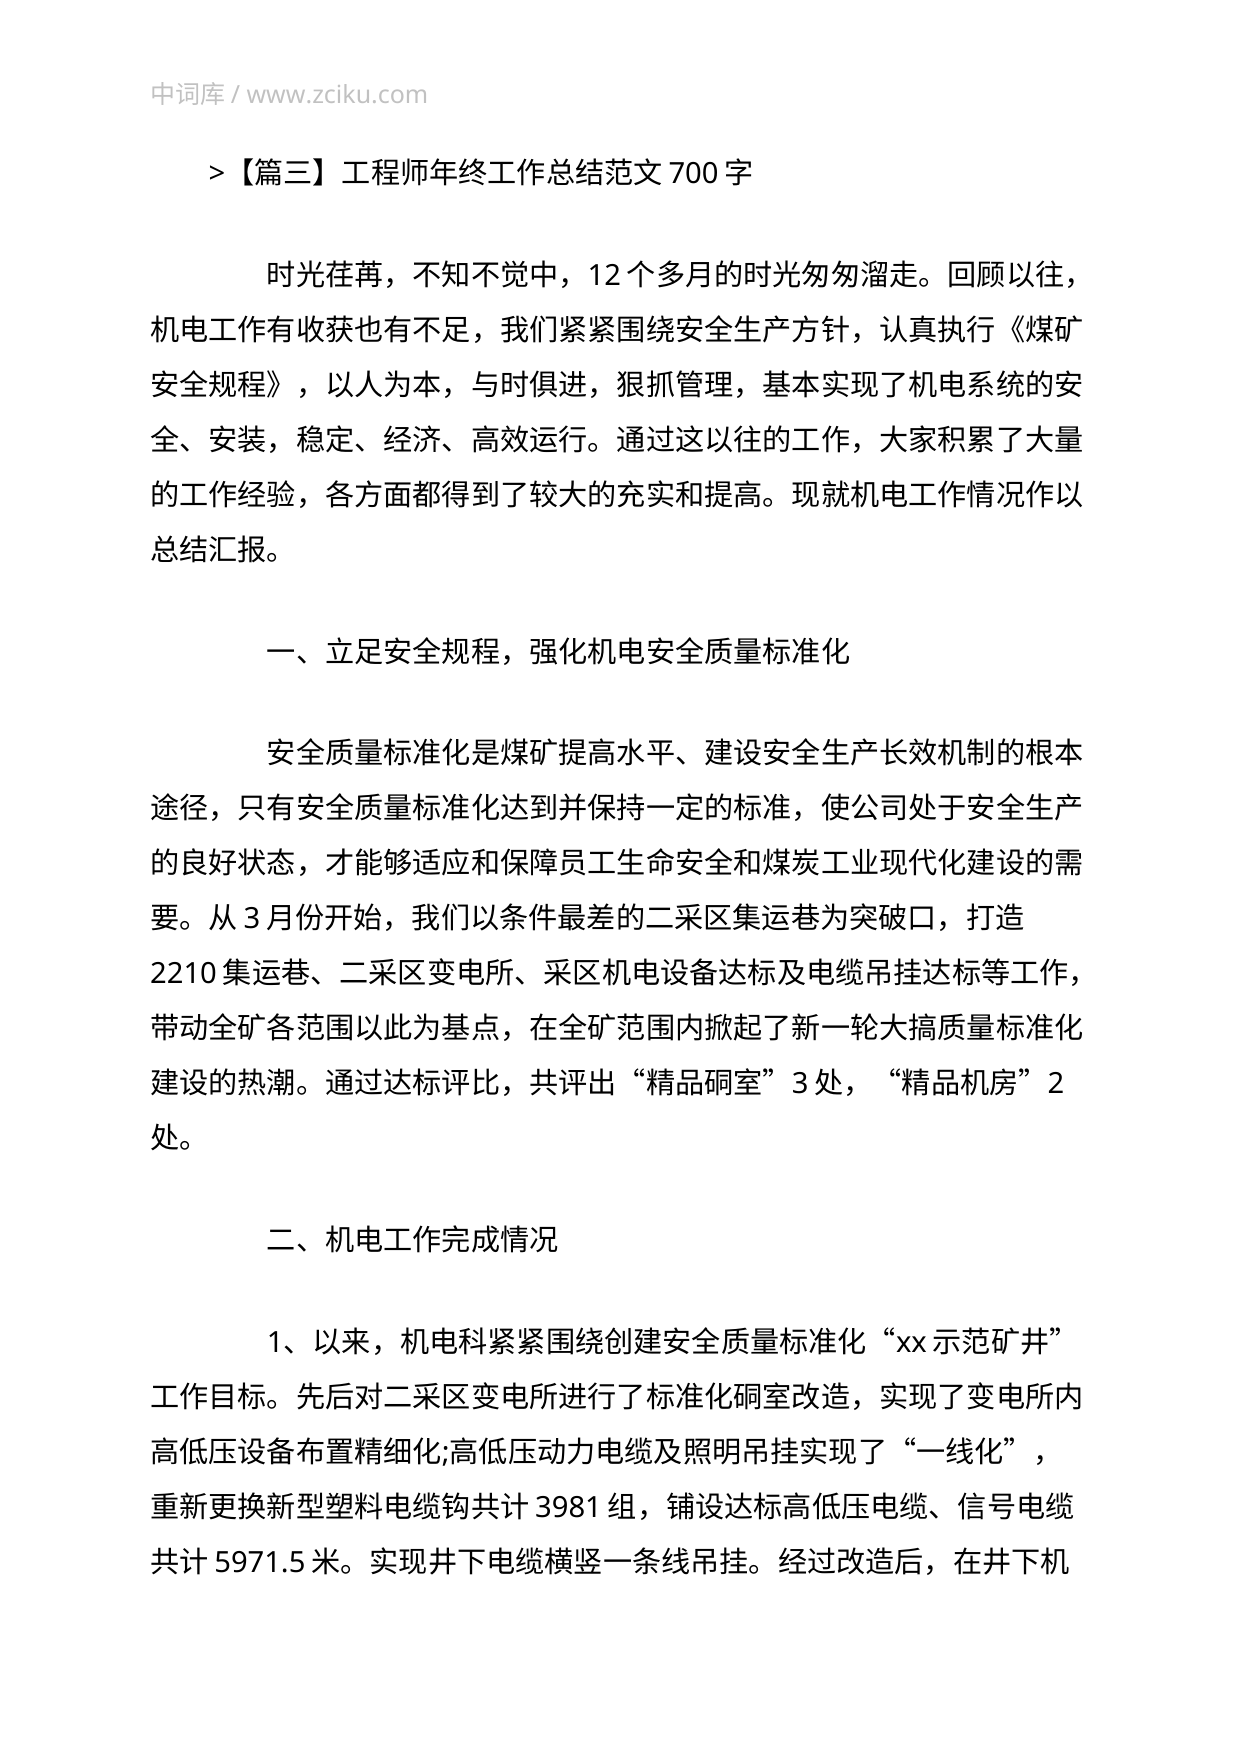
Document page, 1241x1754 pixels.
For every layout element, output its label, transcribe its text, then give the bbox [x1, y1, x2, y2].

text 时光荏苒，不知不觉中，12个多月的时光匆匆溜走。回顾以往，机电工作有收获也有不足，我们紧紧围绕安全生产方针，认真执行《煤矿安全规程》，以人为本，与时俱进，狠抓管理，基本实现了机电系统的安全、安装，稳定、经济、高效运行。通过这以往的工作，大家积累了大量的工作经验，各方面都得到了较大的充实和提高。现就机电工作情况作以总结汇报。 [150, 252, 1090, 569]
text 一、立足安全规程，强化机电安全质量标准化 [150, 628, 1090, 671]
text >【篇三】工程师年终工作总结范文700字 [150, 150, 1090, 192]
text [150, 1318, 1090, 1581]
text 二、机电工作完成情况 [150, 1216, 1090, 1259]
text 安全质量标准化是煤矿提高水平、建设安全生产长效机制的根本途径，只有安全质量标准化达到并保持一定的标准，使公司处于安全生产的良好状态，才能够适应和保障员工生命安全和煤炭工业现代化建设的需要。从3月份开始，我们以条件最差的二采区集运巷为突破口，打造2210集运巷、二采区变电所、采区机电设备达标及电缆吊挂达标等工作，带动全矿各范围以此为基点，在全矿范围内掀起了新一轮大搞质量标准化建设的热潮。通过达标评比，共评出“精品硐室”3处，“精品机房”2处。 [150, 730, 1090, 1157]
